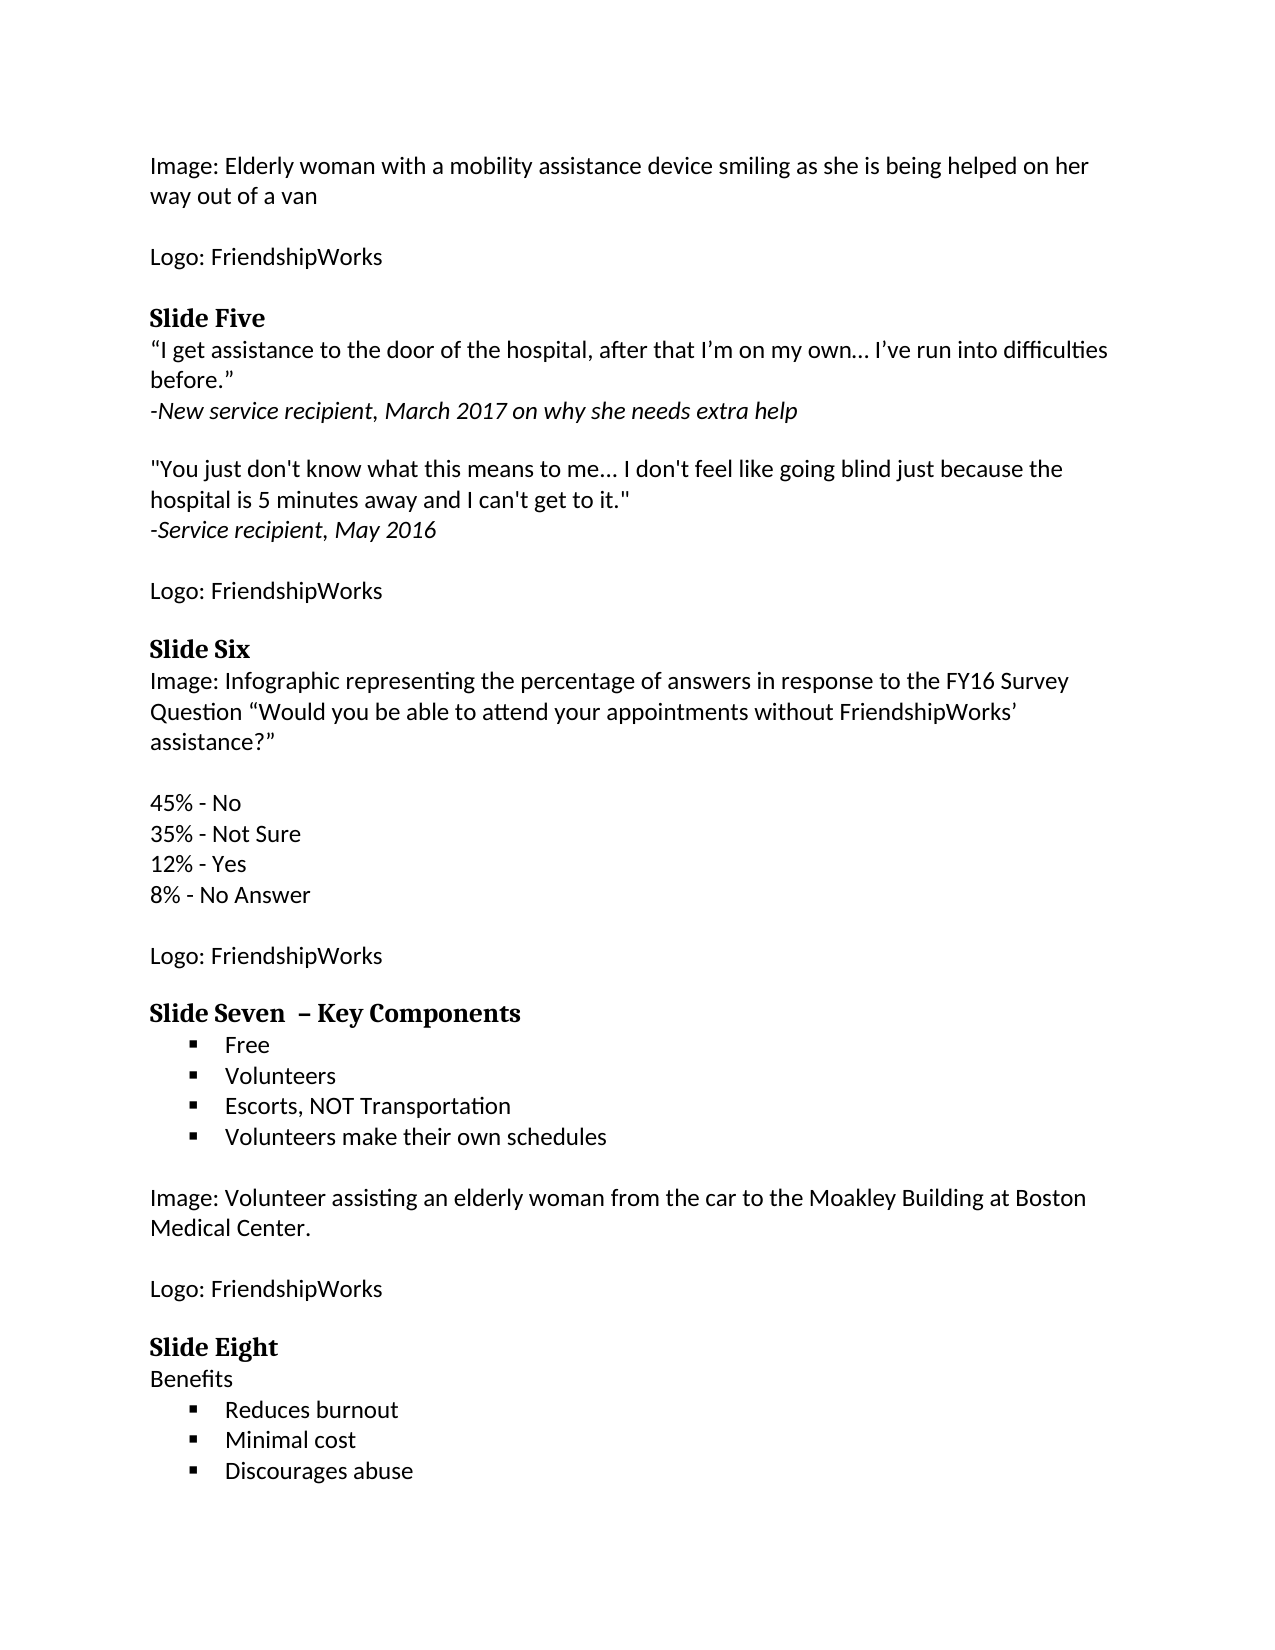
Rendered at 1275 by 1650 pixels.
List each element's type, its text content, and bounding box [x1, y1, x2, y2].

text 45% - No [150, 787, 1125, 818]
list Discourages abuse [187, 1455, 1125, 1485]
list Escorts, NOT Transportation [187, 1091, 1125, 1121]
list Reduces burnout [187, 1394, 1125, 1424]
text "You just don't know what this means to me... I don't feel like going blind just because the hospital is 5 minutes away and I can't get to it." [150, 453, 1125, 514]
list Volunteers make their own schedules [187, 1121, 1125, 1152]
list Minimal cost [187, 1424, 1125, 1455]
text 35% - Not Sure [150, 818, 1125, 848]
text -Service recipient, May 2016 [150, 514, 1125, 545]
list Free [187, 1029, 1125, 1060]
text Logo: FriendshipWorks [150, 940, 1125, 970]
text Benefits [150, 1363, 1125, 1394]
subtitle Slide Eight [150, 1332, 1125, 1363]
text 12% - Yes [150, 848, 1125, 879]
text “I get assistance to the door of the hospital, after that I’m on my own… I’ve run into difficulties before.” [150, 334, 1125, 395]
text Image: Infographic representing the percentage of answers in response to the FY16 Survey Question “Would you be able to attend your appointments without FriendshipWorks’ assistance?” [150, 665, 1125, 757]
subtitle Slide Seven – Key Components [150, 998, 1125, 1029]
text Logo: FriendshipWorks [150, 575, 1125, 606]
list Volunteers [187, 1060, 1125, 1091]
subtitle Slide Five [150, 303, 1125, 334]
text Logo: FriendshipWorks [150, 1274, 1125, 1304]
text -New service recipient, March 2017 on why she needs extra help [150, 395, 1125, 425]
text 8% - No Answer [150, 879, 1125, 909]
subtitle Slide Six [150, 634, 1125, 665]
text Logo: FriendshipWorks [150, 242, 1125, 272]
text Image: Elderly woman with a mobility assistance device smiling as she is being helped on her way out of a van [150, 150, 1125, 211]
text Image: Volunteer assisting an elderly woman from the car to the Moakley Building at Boston Medical Center. [150, 1182, 1125, 1243]
